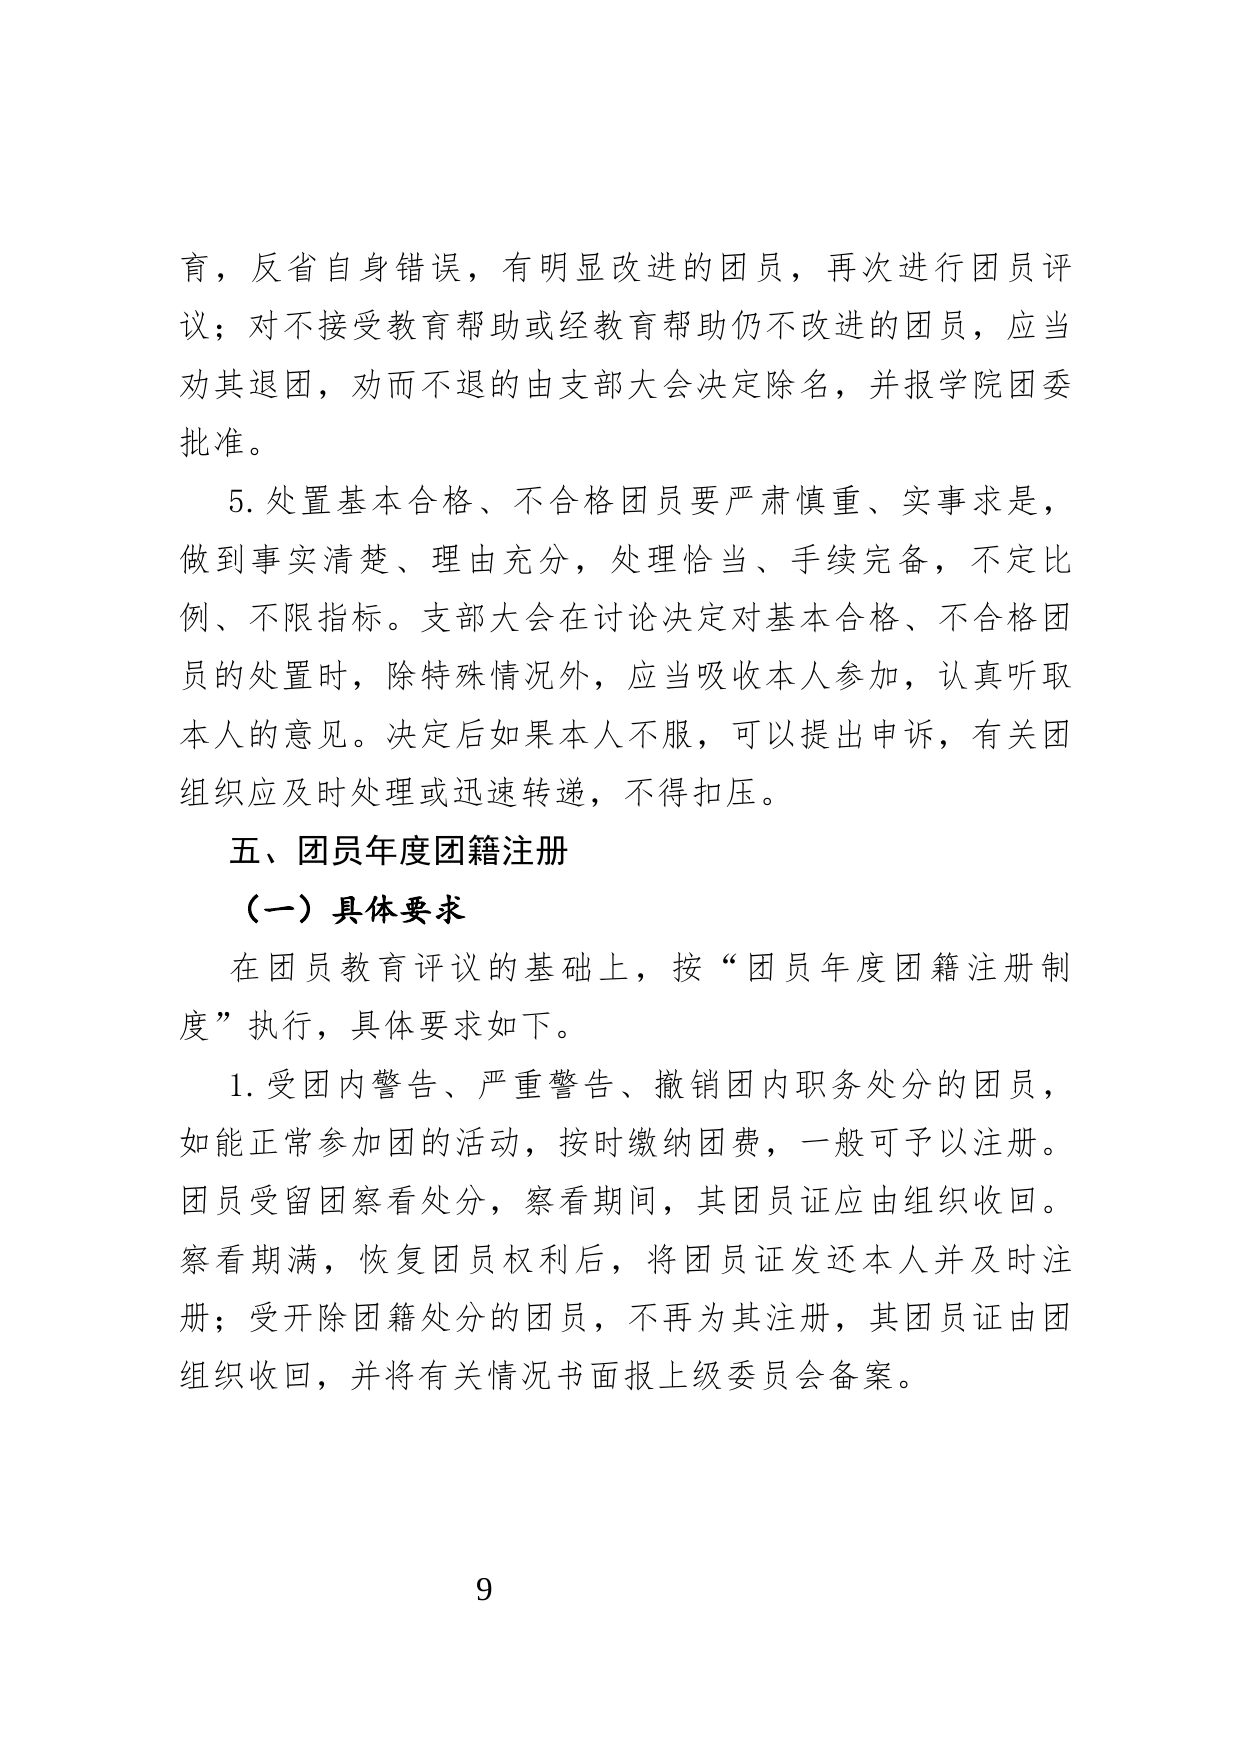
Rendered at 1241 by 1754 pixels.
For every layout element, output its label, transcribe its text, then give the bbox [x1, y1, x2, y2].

text 在团员教育评议的基础上，按“团员年度团籍注册制度”执行，具体要求如下。 [178, 933, 1074, 1049]
text 五、团员年度团籍注册 [178, 816, 1074, 874]
text （一）具体要求 [178, 874, 1074, 933]
text 5.处置基本合格、不合格团员要严肃慎重、实事求是，做到事实清楚、理由充分，处理恰当、手续完备，不定比例、不限指标。支部大会在讨论决定对基本合格、不合格团员的处置时，除特殊情况外，应当吸收本人参加，认真听取本人的意见。决定后如果本人不服，可以提出申诉，有关团组织应及时处理或迅速转递，不得扣压。 [178, 466, 1074, 816]
text 1.受团内警告、严重警告、撤销团内职务处分的团员，如能正常参加团的活动，按时缴纳团费，一般可予以注册。团员受留团察看处分，察看期间，其团员证应由组织收回。察看期满，恢复团员权利后，将团员证发还本人并及时注册；受开除团籍处分的团员，不再为其注册，其团员证由团组织收回，并将有关情况书面报上级委员会备案。 [178, 1049, 1074, 1399]
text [178, 233, 1074, 466]
